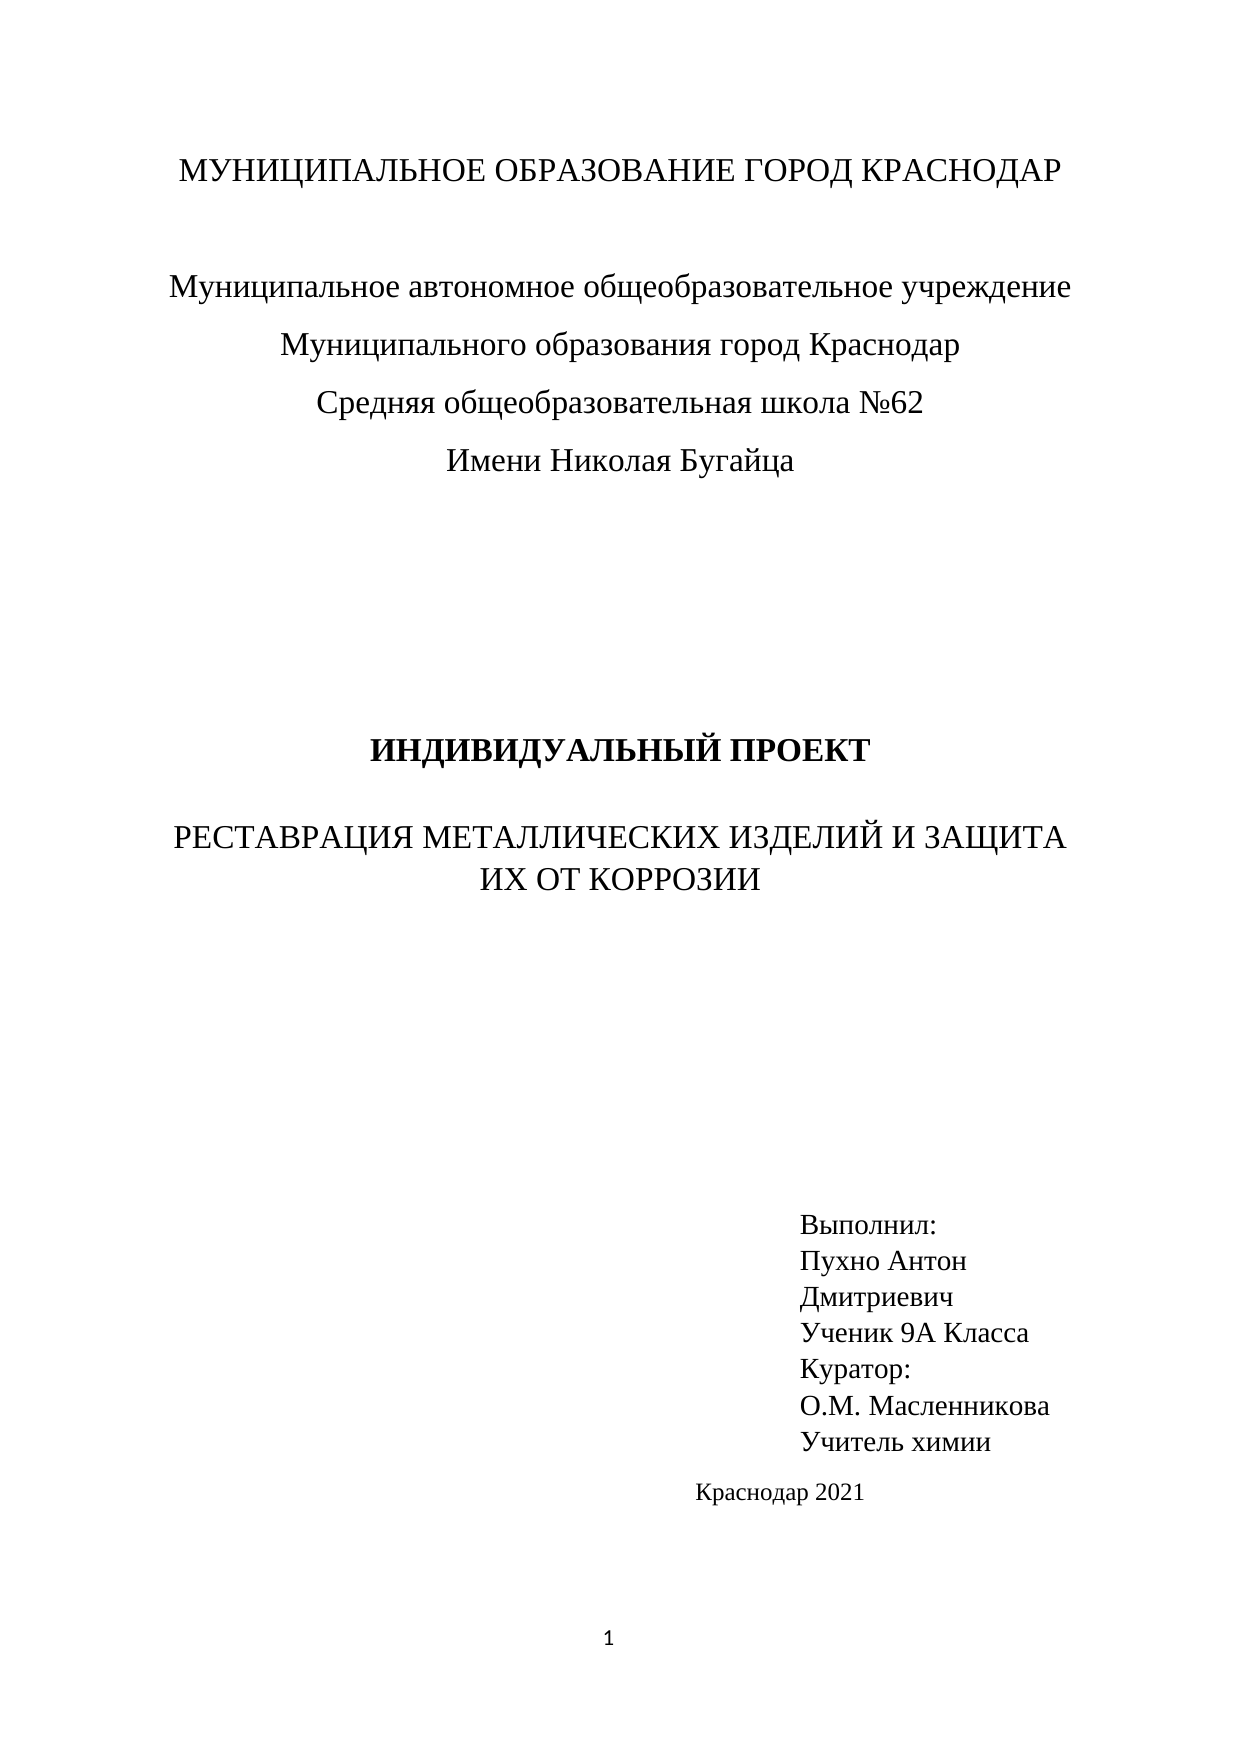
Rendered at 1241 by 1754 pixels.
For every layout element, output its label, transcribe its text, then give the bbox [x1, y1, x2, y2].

text Муниципального образования город Краснодар [150, 324, 1090, 362]
text РЕСТАВРАЦИЯ МЕТАЛЛИЧЕСКИХ ИЗДЕЛИЙ И ЗАЩИТА ИХ ОТ КОРРОЗИИ [150, 818, 1090, 897]
text ИНДИВИДУАЛЬНЫЙ ПРОЕКТ [150, 730, 1090, 799]
text Муниципальное автономное общеобразовательное учреждение [150, 266, 1090, 304]
text Имени Николая Бугайца [150, 440, 1090, 478]
text Краснодар 2021 [150, 1477, 1240, 1506]
text Выполнил: Пухно Антон Дмитриевич Ученик 9А Класса Куратор: О.М. Масленникова Учитель химии [799, 1207, 1090, 1457]
text Средняя общеобразовательная школа №62 [150, 382, 1090, 420]
text МУНИЦИПАЛЬНОЕ ОБРАЗОВАНИЕ ГОРОД КРАСНОДАР [150, 150, 1090, 188]
